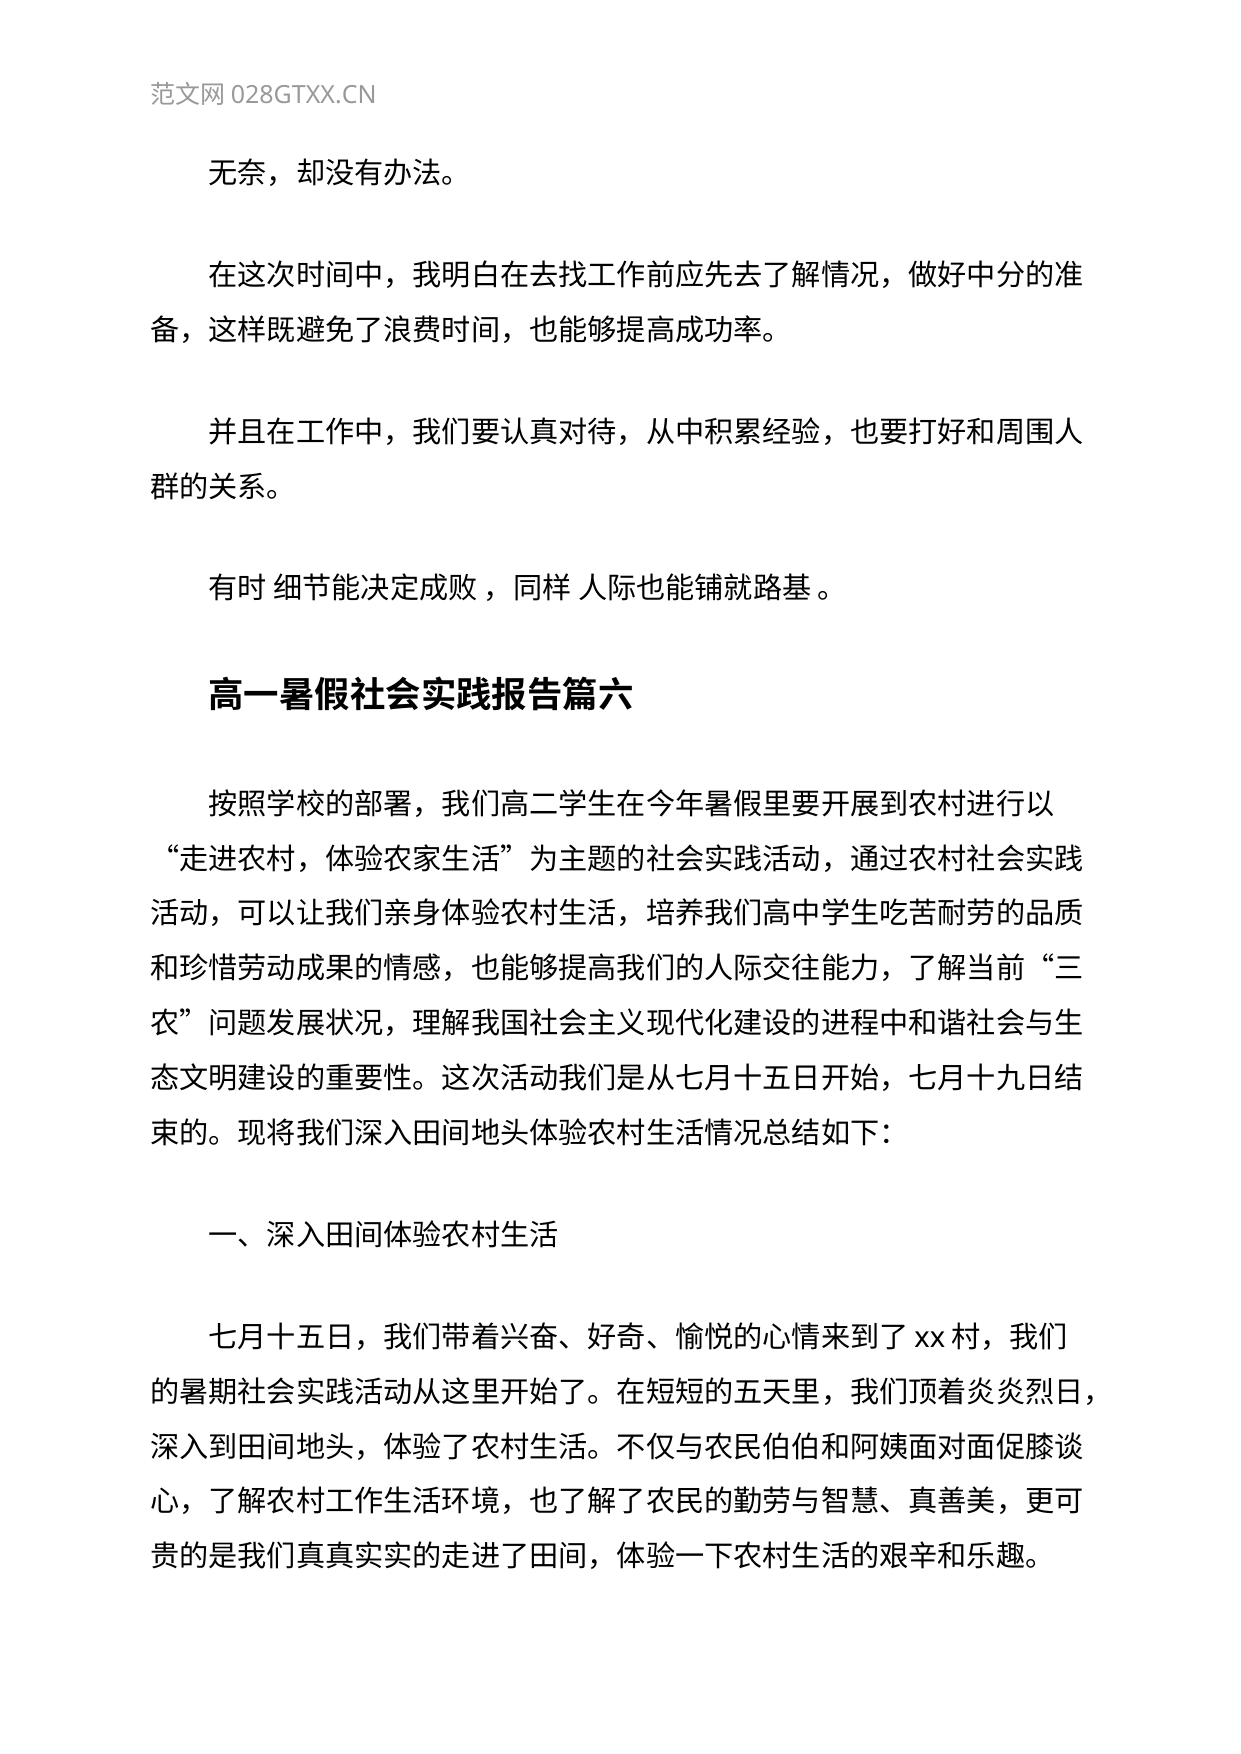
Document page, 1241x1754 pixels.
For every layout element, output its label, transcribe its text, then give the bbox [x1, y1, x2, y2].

text 七月十五日，我们带着兴奋、好奇、愉悦的心情来到了xx村，我们的暑期社会实践活动从这里开始了。在短短的五天里，我们顶着炎炎烈日，深入到田间地头，体验了农村生活。不仅与农民伯伯和阿姨面对面促膝谈心，了解农村工作生活环境，也了解了农民的勤劳与智慧、真善美，更可贵的是我们真真实实的走进了田间，体验一下农村生活的艰辛和乐趣。 [150, 1313, 1090, 1575]
text 无奈，却没有办法。 [150, 150, 1090, 192]
text 一、深入田间体验农村生活 [150, 1211, 1090, 1254]
text 高一暑假社会实践报告篇六 [150, 667, 1090, 718]
text 并且在工作中，我们要认真对待，从中积累经验，也要打好和周围人群的关系。 [150, 408, 1090, 506]
text 按照学校的部署，我们高二学生在今年暑假里要开展到农村进行以“走进农村，体验农家生活”为主题的社会实践活动，通过农村社会实践活动，可以让我们亲身体验农村生活，培养我们高中学生吃苦耐劳的品质和珍惜劳动成果的情感，也能够提高我们的人际交往能力，了解当前“三农”问题发展状况，理解我国社会主义现代化建设的进程中和谐社会与生态文明建设的重要性。这次活动我们是从七月十五日开始，七月十九日结束的。现将我们深入田间地头体验农村生活情况总结如下： [150, 780, 1090, 1152]
text 有时 细节能决定成败 ，同样 人际也能铺就路基 。 [150, 565, 1090, 607]
text 在这次时间中，我明白在去找工作前应先去了解情况，做好中分的准备，这样既避免了浪费时间，也能够提高成功率。 [150, 252, 1090, 349]
